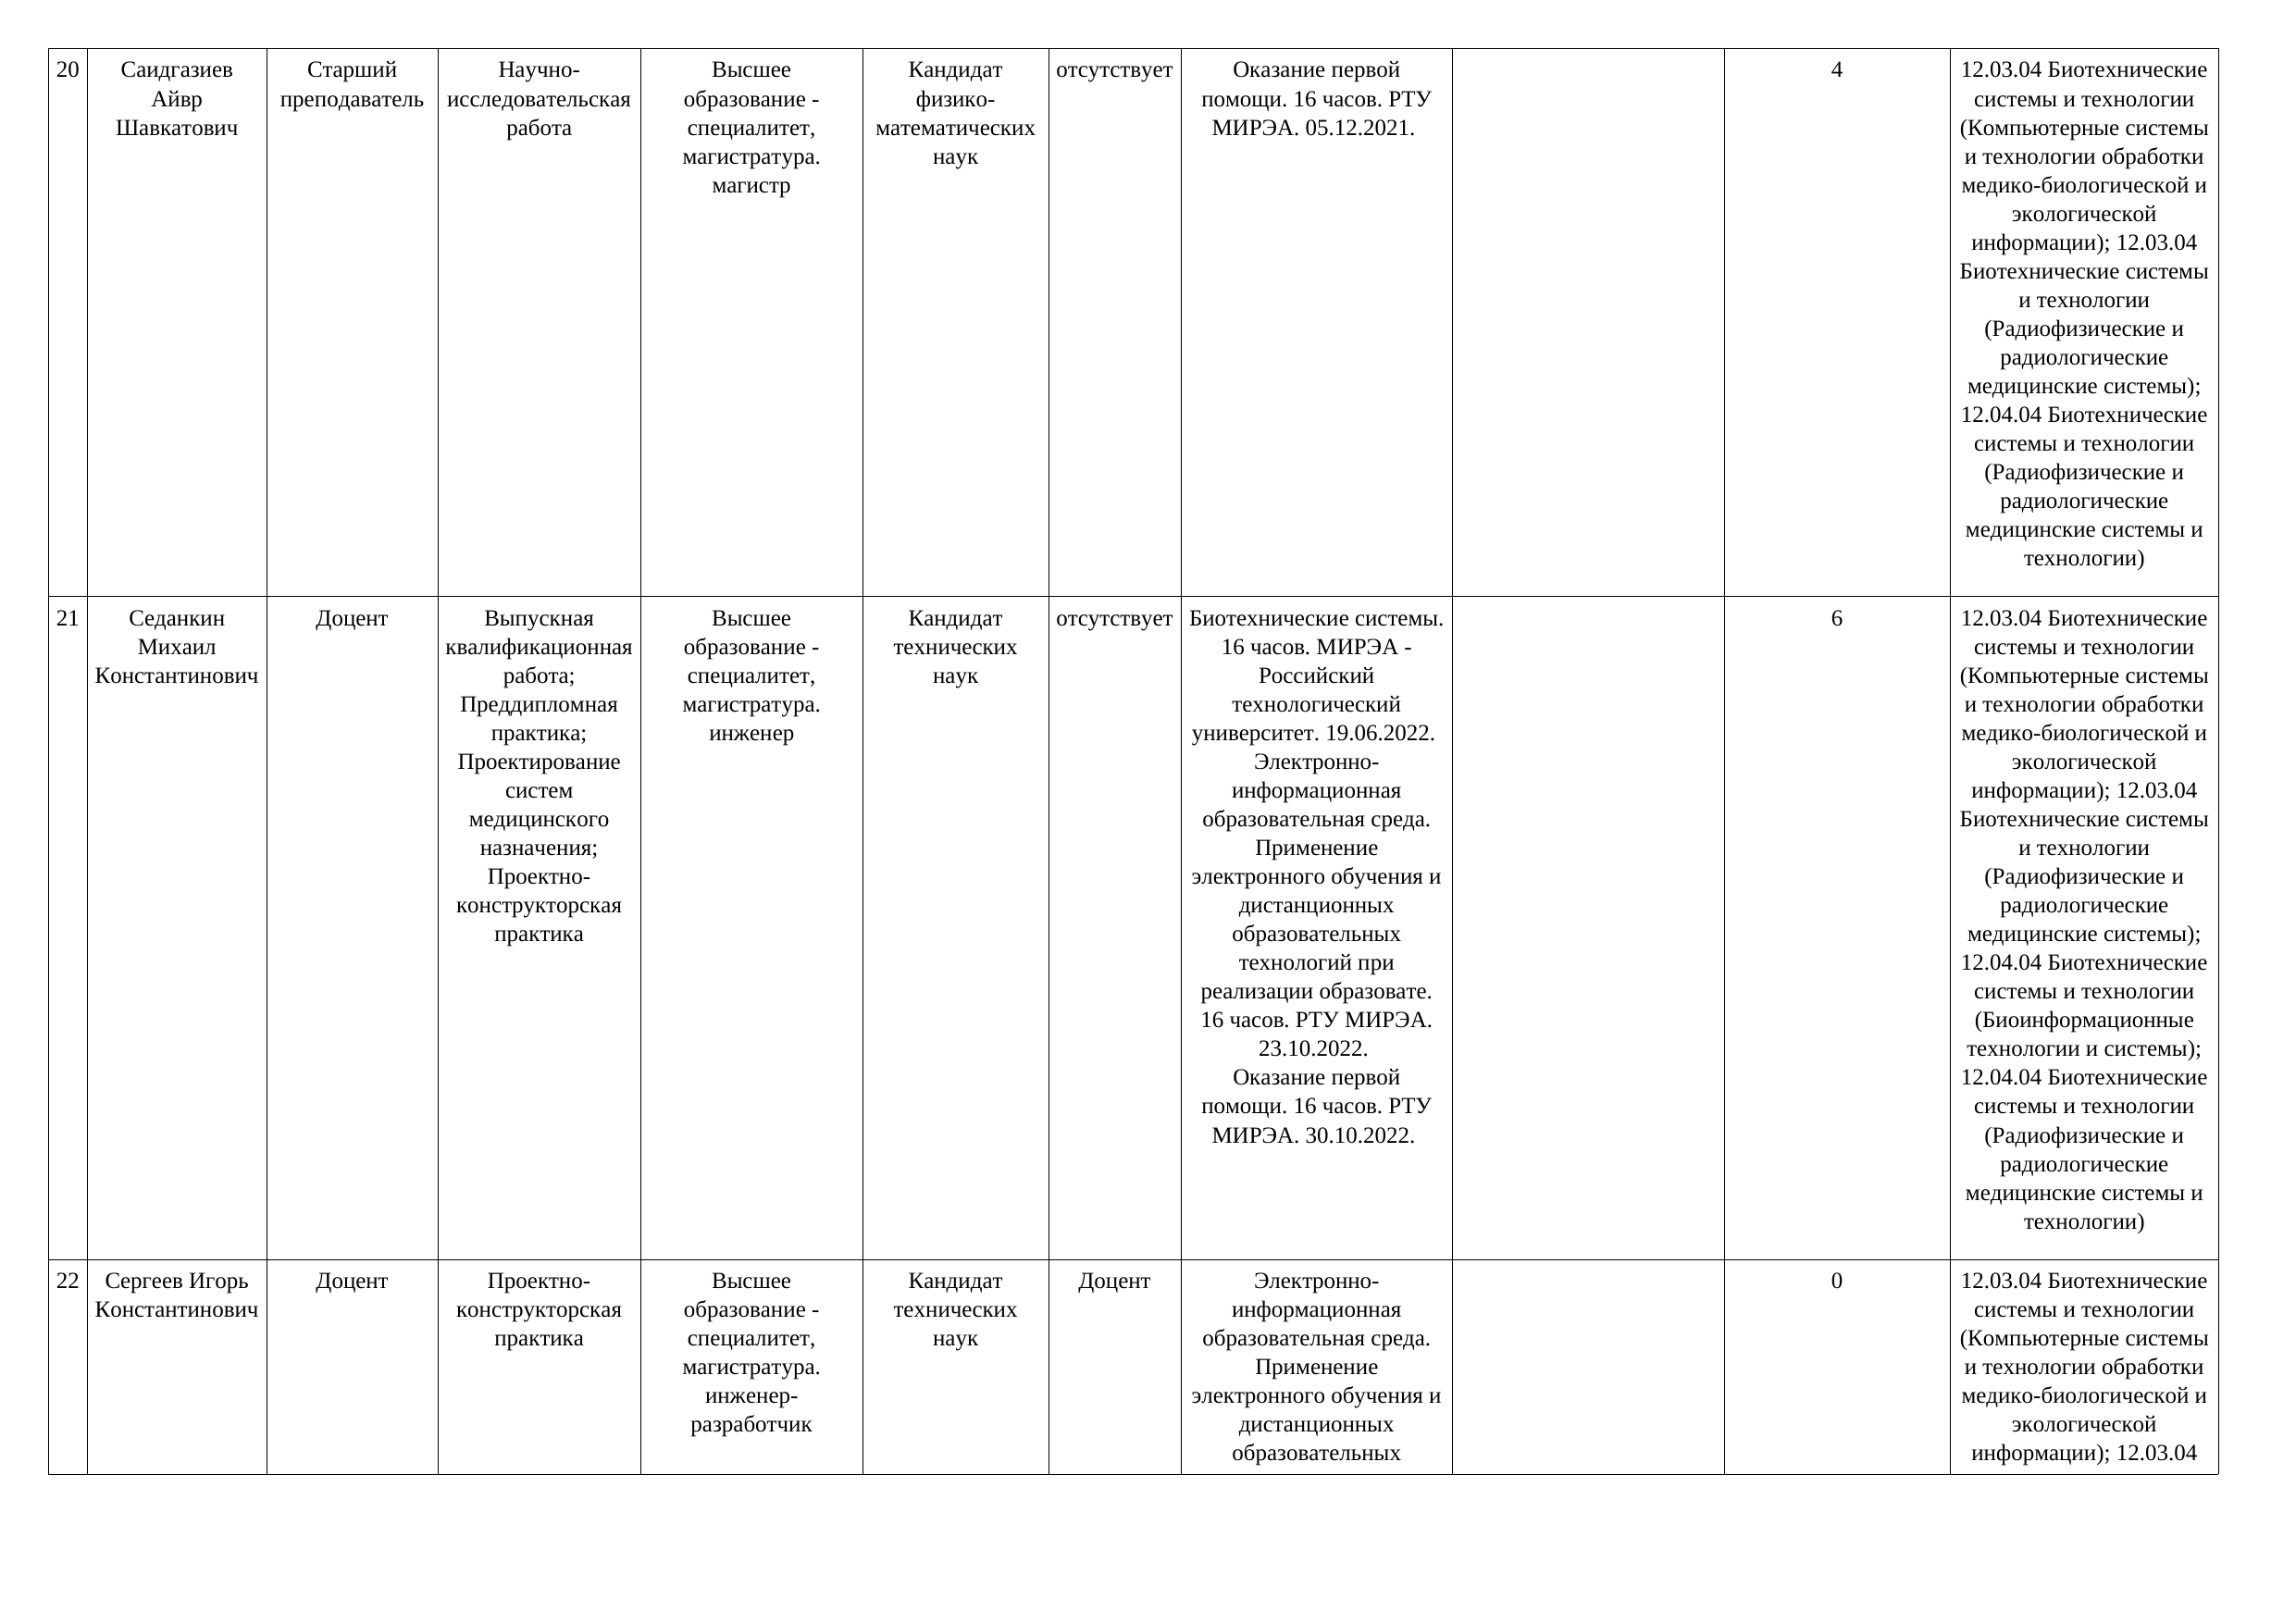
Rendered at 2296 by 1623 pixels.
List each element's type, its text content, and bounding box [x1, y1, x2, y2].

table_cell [1951, 1260, 2218, 1474]
table_cell Научно-исследовательская работа [439, 49, 640, 596]
table_cell Саидгазиев Айвр Шавкатович [88, 49, 267, 596]
table_cell 6 [1725, 597, 1950, 1259]
table_cell 0 [1725, 1260, 1950, 1474]
table_cell Старший преподаватель [267, 49, 438, 596]
table_cell отсутствует [1049, 597, 1181, 1259]
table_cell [1182, 49, 1452, 596]
table_cell отсутствует [1049, 49, 1181, 596]
table_cell 12.03.04 Биотехнические системы и технологии (Компьютерные системы и технологии обработки медико-биологической и экологической информации); 12.03.04 Биотехнические системы и технологии (Радиофизические и радиологические медицинские системы); 12.04.04 Биотехнические системы и технологии (Радиофизические и радиологические медицинские системы и технологии) [1951, 49, 2218, 596]
table_cell Доцент [267, 597, 438, 1259]
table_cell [863, 1260, 1049, 1474]
table_cell 21 [49, 597, 87, 1259]
table_cell 20 [49, 49, 87, 596]
table_cell [1453, 49, 1724, 596]
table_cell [1182, 1260, 1452, 1474]
table_cell Высшее образование - специалитет, магистратура. магистр [641, 49, 863, 596]
table_cell Кандидат физико-математических наук [863, 49, 1049, 596]
table_cell [1453, 1260, 1724, 1474]
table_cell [88, 1260, 267, 1474]
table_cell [641, 1260, 863, 1474]
table_cell Седанкин Михаил Константинович [88, 597, 267, 1259]
table_cell Кандидат технических наук [863, 597, 1049, 1259]
table_cell Высшее образование - специалитет, магистратура. инженер [641, 597, 863, 1259]
table_cell 4 [1725, 49, 1950, 596]
table_cell 22 [49, 1260, 87, 1474]
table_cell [439, 1260, 640, 1474]
table_cell Биотехнические системы. 16 часов. МИРЭА - Российский технологический университет. 19.06.2022. Электронно-информационная образовательная среда. Применение электронного обучения и дистанционных образовательных технологий при реализации образовате. 16 часов. РТУ МИРЭА. 23.10.2022. Оказание первой помощи. 16 часов. РТУ МИРЭА. 30.10.2022. [1182, 597, 1452, 1259]
table_cell [1453, 597, 1724, 1259]
table_cell Выпускная квалификационная работа; Преддипломная практика; Проектирование систем медицинского назначения; Проектно-конструкторская практика [439, 597, 640, 1259]
table_cell Доцент [1049, 1260, 1181, 1474]
table_cell Доцент [267, 1260, 438, 1474]
